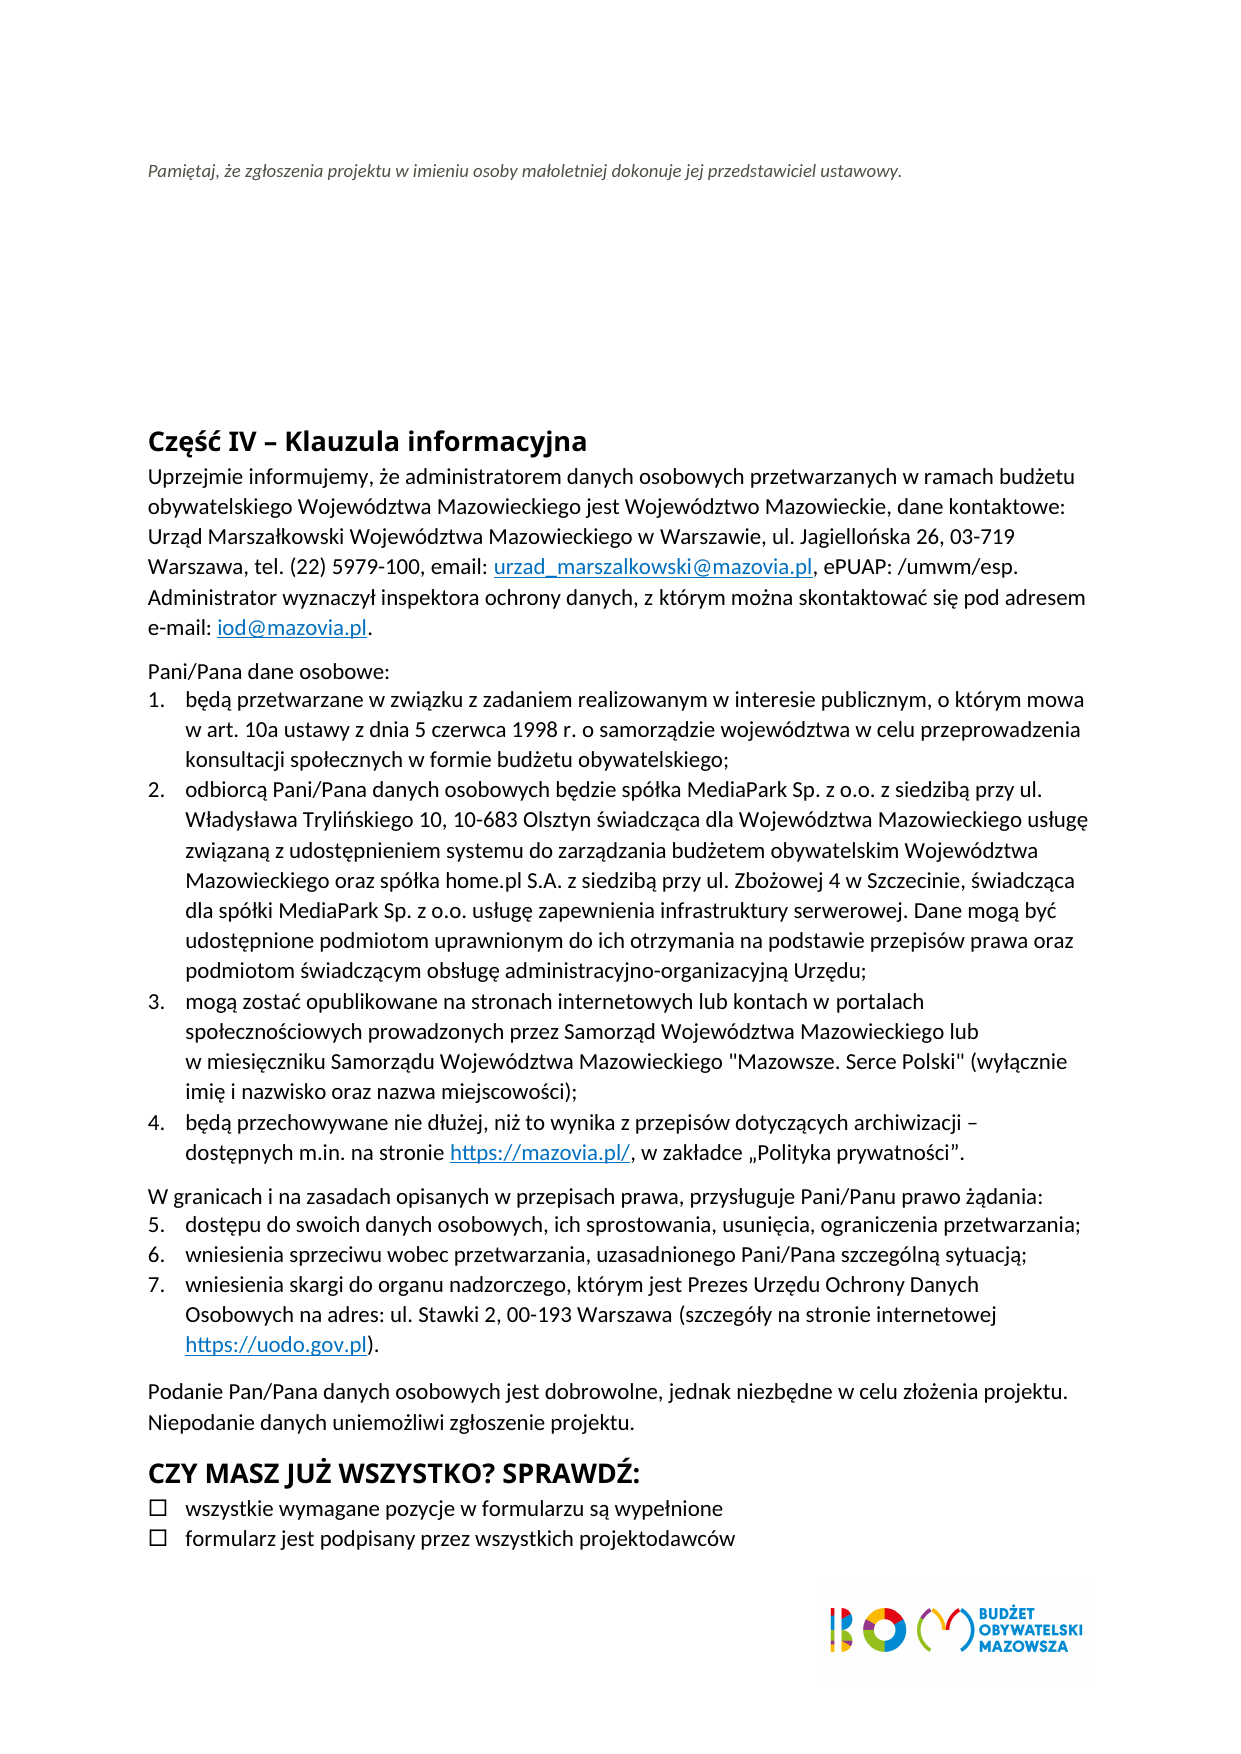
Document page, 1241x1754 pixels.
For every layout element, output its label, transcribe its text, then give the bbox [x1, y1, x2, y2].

list dostępu do swoich danych osobowych, ich sprostowania, usunięcia, ograniczenia przetwarzania; [148, 1210, 1093, 1238]
picture [820, 1576, 1093, 1681]
list mogą zostać opublikowane na stronach internetowych lub kontach w portalach społecznościowych prowadzonych przez Samorząd Województwa Mazowieckiego lub w miesięczniku Samorządu Województwa Mazowieckiego "Mazowsze. Serce Polski" (wyłącznie imię i nazwisko oraz nazwa miejscowości); [148, 987, 1093, 1105]
list formularz jest podpisany przez wszystkich projektodawców [148, 1524, 1093, 1552]
list wniesienia sprzeciwu wobec przetwarzania, uzasadnionego Pani/Pana szczególną sytuacją; [148, 1240, 1093, 1268]
list wniesienia skargi do organu nadzorczego, którym jest Prezes Urzędu Ochrony Danych Osobowych na adres: ul. Stawki 2, 00-193 Warszawa (szczegóły na stronie internetowej https://uodo.gov.pl). [148, 1270, 1093, 1358]
text Pamiętaj, że zgłoszenia projektu w imieniu osoby małoletniej dokonuje jej przedstawiciel ustawowy. [148, 160, 1093, 183]
list będą przetwarzane w związku z zadaniem realizowanym w interesie publicznym, o którym mowa w art. 10a ustawy z dnia 5 czerwca 1998 r. o samorządzie województwa w celu przeprowadzenia konsultacji społecznych w formie budżetu obywatelskiego; [148, 685, 1093, 773]
subtitle Część IV – Klauzula informacyjna [148, 422, 1093, 459]
subtitle CZY MASZ JUŻ WSZYSTKO? SPRAWDŹ: [148, 1454, 1093, 1491]
text Pani/Pana dane osobowe: [148, 660, 1093, 685]
list będą przechowywane nie dłużej, niż to wynika z przepisów dotyczących archiwizacji – dostępnych m.in. na stronie https://mazovia.pl/, w zakładce „Polityka prywatności”. [148, 1108, 1093, 1166]
list wszystkie wymagane pozycje w formularzu są wypełnione [148, 1494, 1093, 1522]
text W granicach i na zasadach opisanych w przepisach prawa, przysługuje Pani/Panu prawo żądania: [148, 1185, 1093, 1210]
text Uprzejmie informujemy, że administratorem danych osobowych przetwarzanych w ramach budżetu obywatelskiego Województwa Mazowieckiego jest Województwo Mazowieckie, dane kontaktowe: Urząd Marszałkowski Województwa Mazowieckiego w Warszawie, ul. Jagiellońska 26, 03-719 Warszawa, tel. (22) 5979-100, email: urzad_marszalkowski@mazovia.pl, ePUAP: /umwm/esp. Administrator wyznaczył inspektora ochrony danych, z którym można skontaktować się pod adresem e-mail: iod@mazovia.pl. [148, 462, 1093, 641]
text Podanie Pan/Pana danych osobowych jest dobrowolne, jednak niezbędne w celu złożenia projektu. Niepodanie danych uniemożliwi zgłoszenie projektu. [148, 1377, 1093, 1436]
list odbiorcą Pani/Pana danych osobowych będzie spółka MediaPark Sp. z o.o. z siedzibą przy ul. Władysława Trylińskiego 10, 10-683 Olsztyn świadcząca dla Województwa Mazowieckiego usługę związaną z udostępnieniem systemu do zarządzania budżetem obywatelskim Województwa Mazowieckiego oraz spółka home.pl S.A. z siedzibą przy ul. Zbożowej 4 w Szczecinie, świadcząca dla spółki MediaPark Sp. z o.o. usługę zapewnienia infrastruktury serwerowej. Dane mogą być udostępnione podmiotom uprawnionym do ich otrzymania na podstawie przepisów prawa oraz podmiotom świadczącym obsługę administracyjno-organizacyjną Urzędu; [148, 775, 1093, 984]
